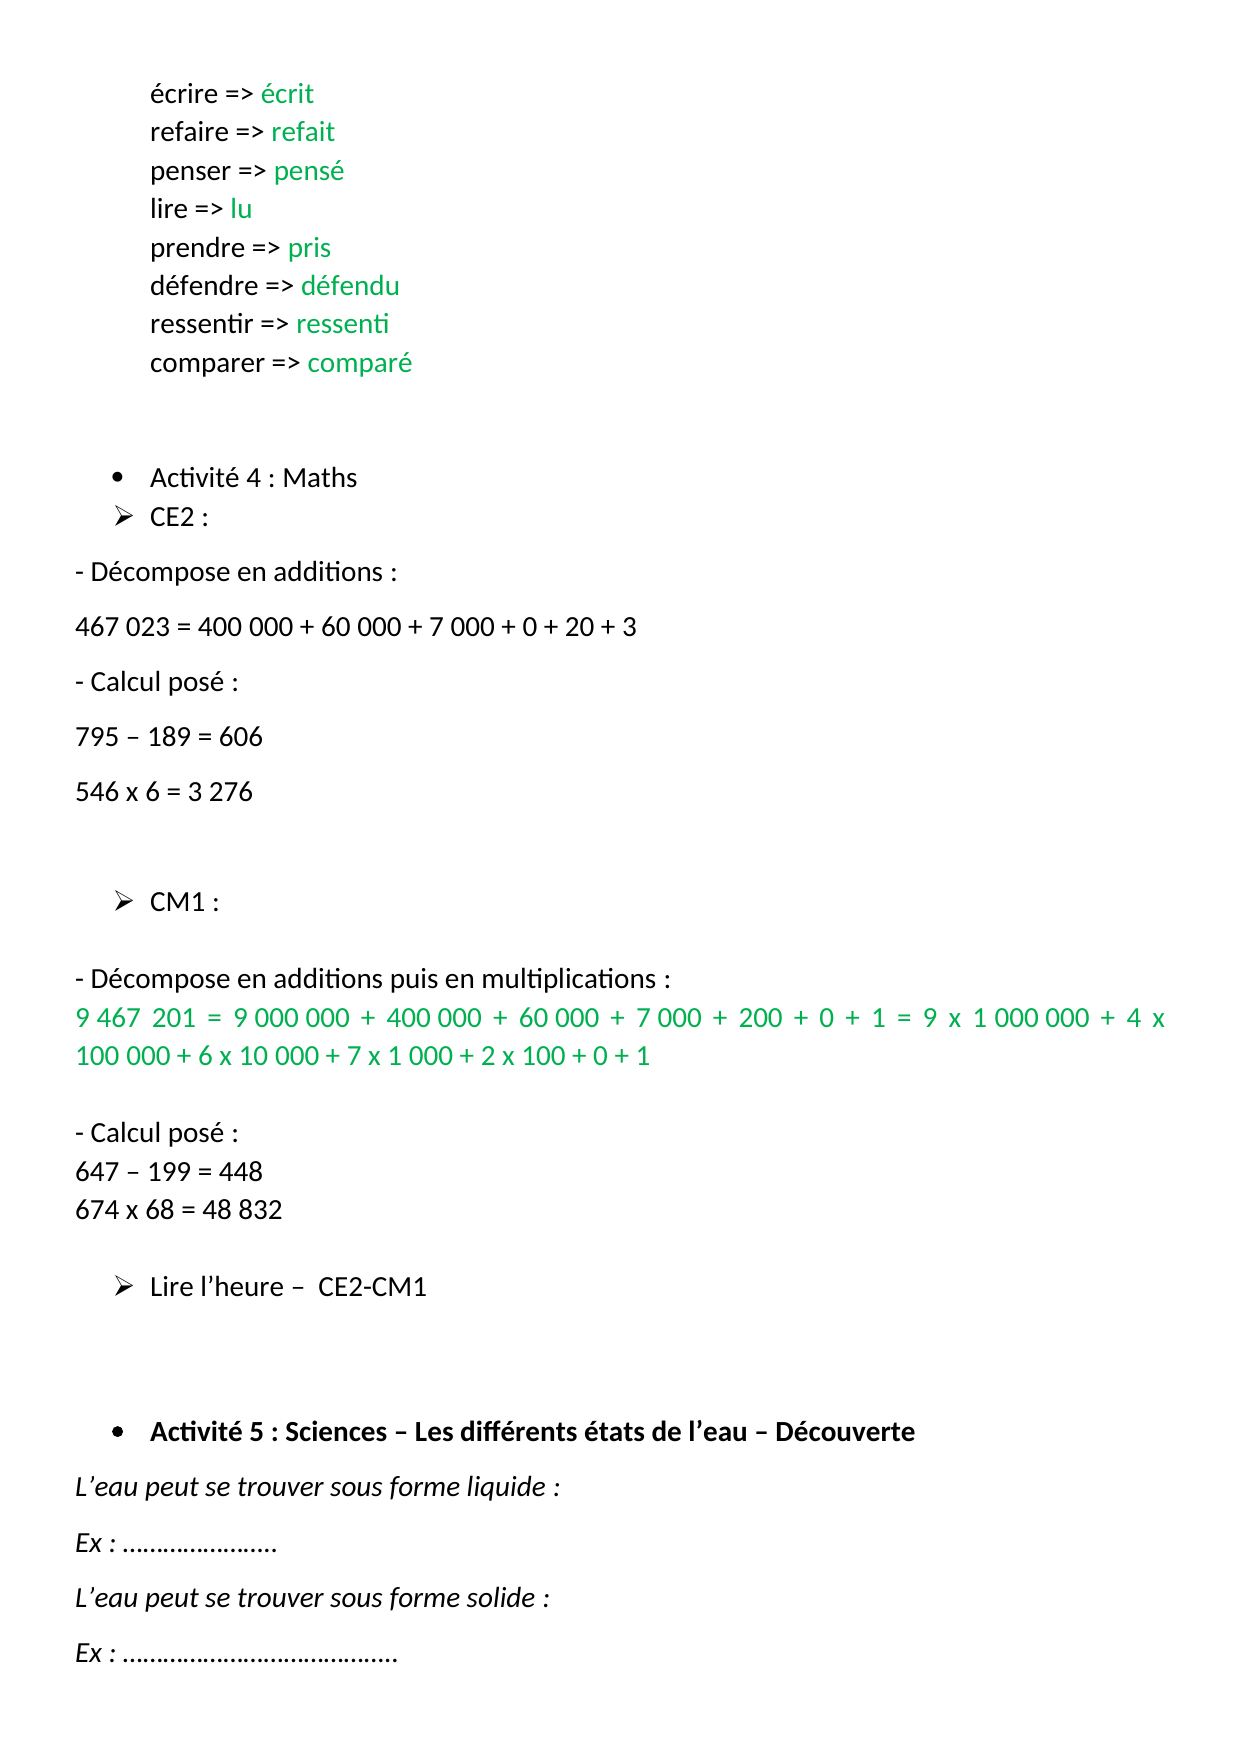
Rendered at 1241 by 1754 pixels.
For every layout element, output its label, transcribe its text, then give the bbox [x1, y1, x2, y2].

list CM1 : [112, 883, 1165, 919]
list - Décompose en additions puis en multiplications : [75, 960, 1165, 996]
list refaire => refait [150, 113, 1165, 149]
list Lire l’heure – CE2-CM1 [112, 1268, 1165, 1303]
text L’eau peut se trouver sous forme solide : [75, 1579, 1165, 1614]
list prendre => pris [150, 229, 1165, 264]
text - Calcul posé : [75, 663, 1165, 699]
text 546 x 6 = 3 276 [75, 773, 1165, 809]
list ressentir => ressenti [150, 306, 1165, 341]
list Activité 4 : Maths [112, 459, 1165, 495]
text - Décompose en additions : [75, 553, 1165, 588]
list 647 – 199 = 448 [75, 1153, 1165, 1188]
list écrire => écrit [150, 75, 1165, 111]
text 467 023 = 400 000 + 60 000 + 7 000 + 0 + 20 + 3 [75, 608, 1165, 644]
text Ex : ………………………………….. [75, 1634, 1165, 1669]
text L’eau peut se trouver sous forme liquide : [75, 1468, 1165, 1504]
list 9 467 201 = 9 000 000 + 400 000 + 60 000 + 7 000 + 200 + 0 + 1 = 9 x 1 000 000 + 4 x 100 000 + 6 x 10 000 + 7 x 1 000 + 2 x 100 + 0 + 1 [75, 999, 1165, 1073]
list penser => pensé [150, 152, 1165, 187]
list Activité 5 : Sciences – Les différents états de l’eau – Découverte [112, 1413, 1165, 1449]
text Ex : ………………….. [75, 1524, 1165, 1559]
list défendre => défendu [150, 267, 1165, 303]
list - Calcul posé : [75, 1114, 1165, 1150]
list CE2 : [112, 498, 1165, 533]
list 674 x 68 = 48 832 [75, 1191, 1165, 1227]
list lire => lu [150, 190, 1165, 226]
list comparer => comparé [150, 344, 1165, 380]
text 795 – 189 = 606 [75, 718, 1165, 754]
